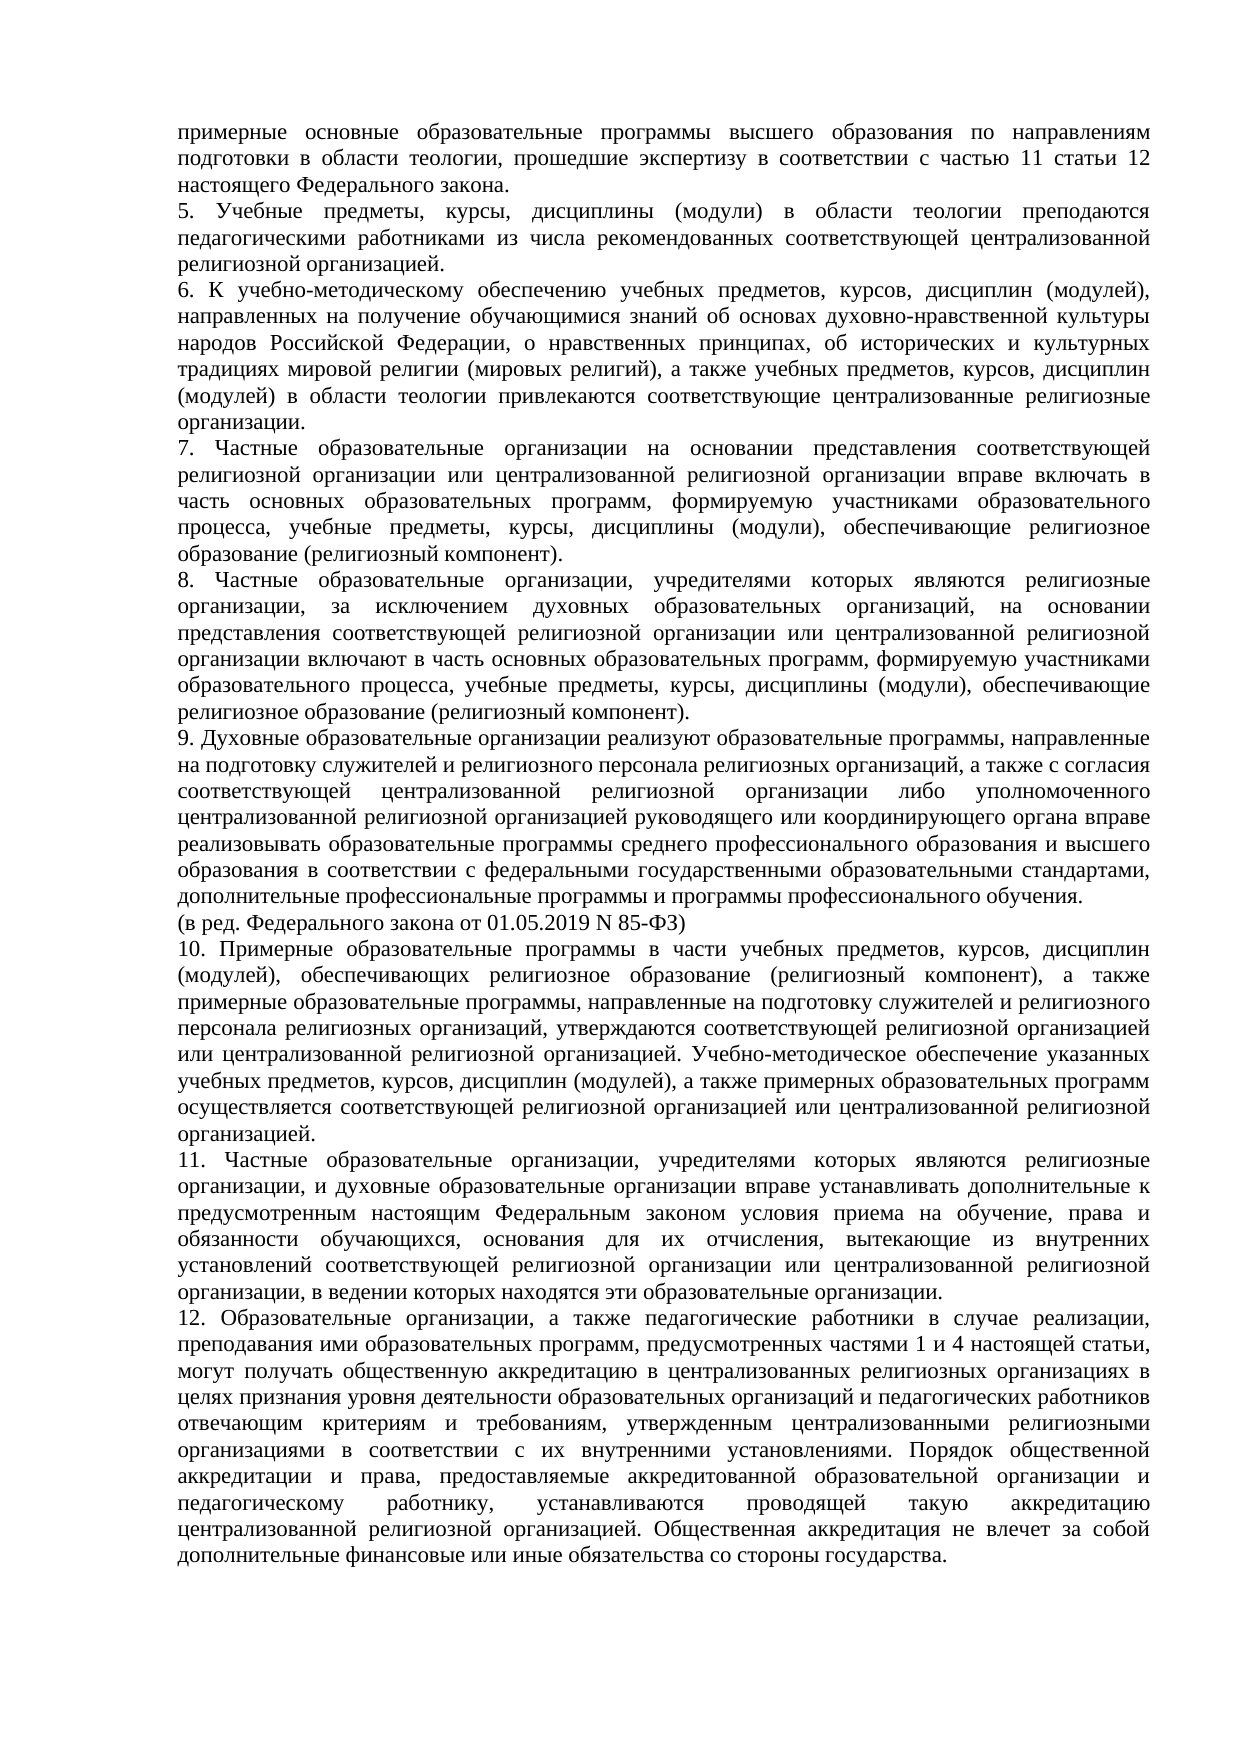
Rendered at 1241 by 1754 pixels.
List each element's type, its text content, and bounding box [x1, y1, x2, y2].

text 11. Частные образовательные организации, учредителями которых являются религиозные организации, и духовные образовательные организации вправе устанавливать дополнительные к предусмотренным настоящим Федеральным законом условия приема на обучение, права и обязанности обучающихся, основания для их отчисления, вытекающие из внутренних установлений соответствующей религиозной организации или централизованной религиозной организации, в ведении которых находятся эти образовательные организации. [177, 1146, 1152, 1304]
text 6. К учебно-методическому обеспечению учебных предметов, курсов, дисциплин (модулей), направленных на получение обучающимися знаний об основах духовно-нравственной культуры народов Российской Федерации, о нравственных принципах, об исторических и культурных традициях мировой религии (мировых религий), а также учебных предметов, курсов, дисциплин (модулей) в области теологии привлекаются соответствующие централизованные религиозные организации. [177, 276, 1152, 434]
text 5. Учебные предметы, курсы, дисциплины (модули) в области теологии преподаются педагогическими работниками из числа рекомендованных соответствующей централизованной религиозной организацией. [177, 197, 1152, 276]
text 9. Духовные образовательные организации реализуют образовательные программы, направленные на подготовку служителей и религиозного персонала религиозных организаций, а также с согласия соответствующей централизованной религиозной организации либо уполномоченного централизованной религиозной организацией руководящего или координирующего органа вправе реализовывать образовательные программы среднего профессионального образования и высшего образования в соответствии с федеральными государственными образовательными стандартами, дополнительные профессиональные программы и программы профессионального обучения. [177, 724, 1152, 909]
text 8. Частные образовательные организации, учредителями которых являются религиозные организации, за исключением духовных образовательных организаций, на основании представления соответствующей религиозной организации или централизованной религиозной организации включают в часть основных образовательных программ, формируемую участниками образовательного процесса, учебные предметы, курсы, дисциплины (модули), обеспечивающие религиозное образование (религиозный компонент). [177, 566, 1152, 724]
text 12. Образовательные организации, а также педагогические работники в случае реализации, преподавания ими образовательных программ, предусмотренных частями 1 и 4 настоящей статьи, могут получать общественную аккредитацию в централизованных религиозных организациях в целях признания уровня деятельности образовательных организаций и педагогических работников отвечающим критериям и требованиям, утвержденным централизованными религиозными организациями в соответствии с их внутренними установлениями. Порядок общественной аккредитации и права, предоставляемые аккредитованной образовательной организации и педагогическому работнику, устанавливаются проводящей такую аккредитацию централизованной религиозной организацией. Общественная аккредитация не влечет за собой дополнительные финансовые или иные обязательства со стороны государства. [177, 1304, 1152, 1568]
text 7. Частные образовательные организации на основании представления соответствующей религиозной организации или централизованной религиозной организации вправе включать в часть основных образовательных программ, формируемую участниками образовательного процесса, учебные предметы, курсы, дисциплины (модули), обеспечивающие религиозное образование (религиозный компонент). [177, 434, 1152, 566]
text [177, 118, 1152, 197]
text (в ред. Федерального закона от 01.05.2019 N 85-ФЗ) [177, 909, 1152, 935]
text 10. Примерные образовательные программы в части учебных предметов, курсов, дисциплин (модулей), обеспечивающих религиозное образование (религиозный компонент), а также примерные образовательные программы, направленные на подготовку служителей и религиозного персонала религиозных организаций, утверждаются соответствующей религиозной организацией или централизованной религиозной организацией. Учебно-методическое обеспечение указанных учебных предметов, курсов, дисциплин (модулей), а также примерных образовательных программ осуществляется соответствующей религиозной организацией или централизованной религиозной организацией. [177, 935, 1152, 1146]
